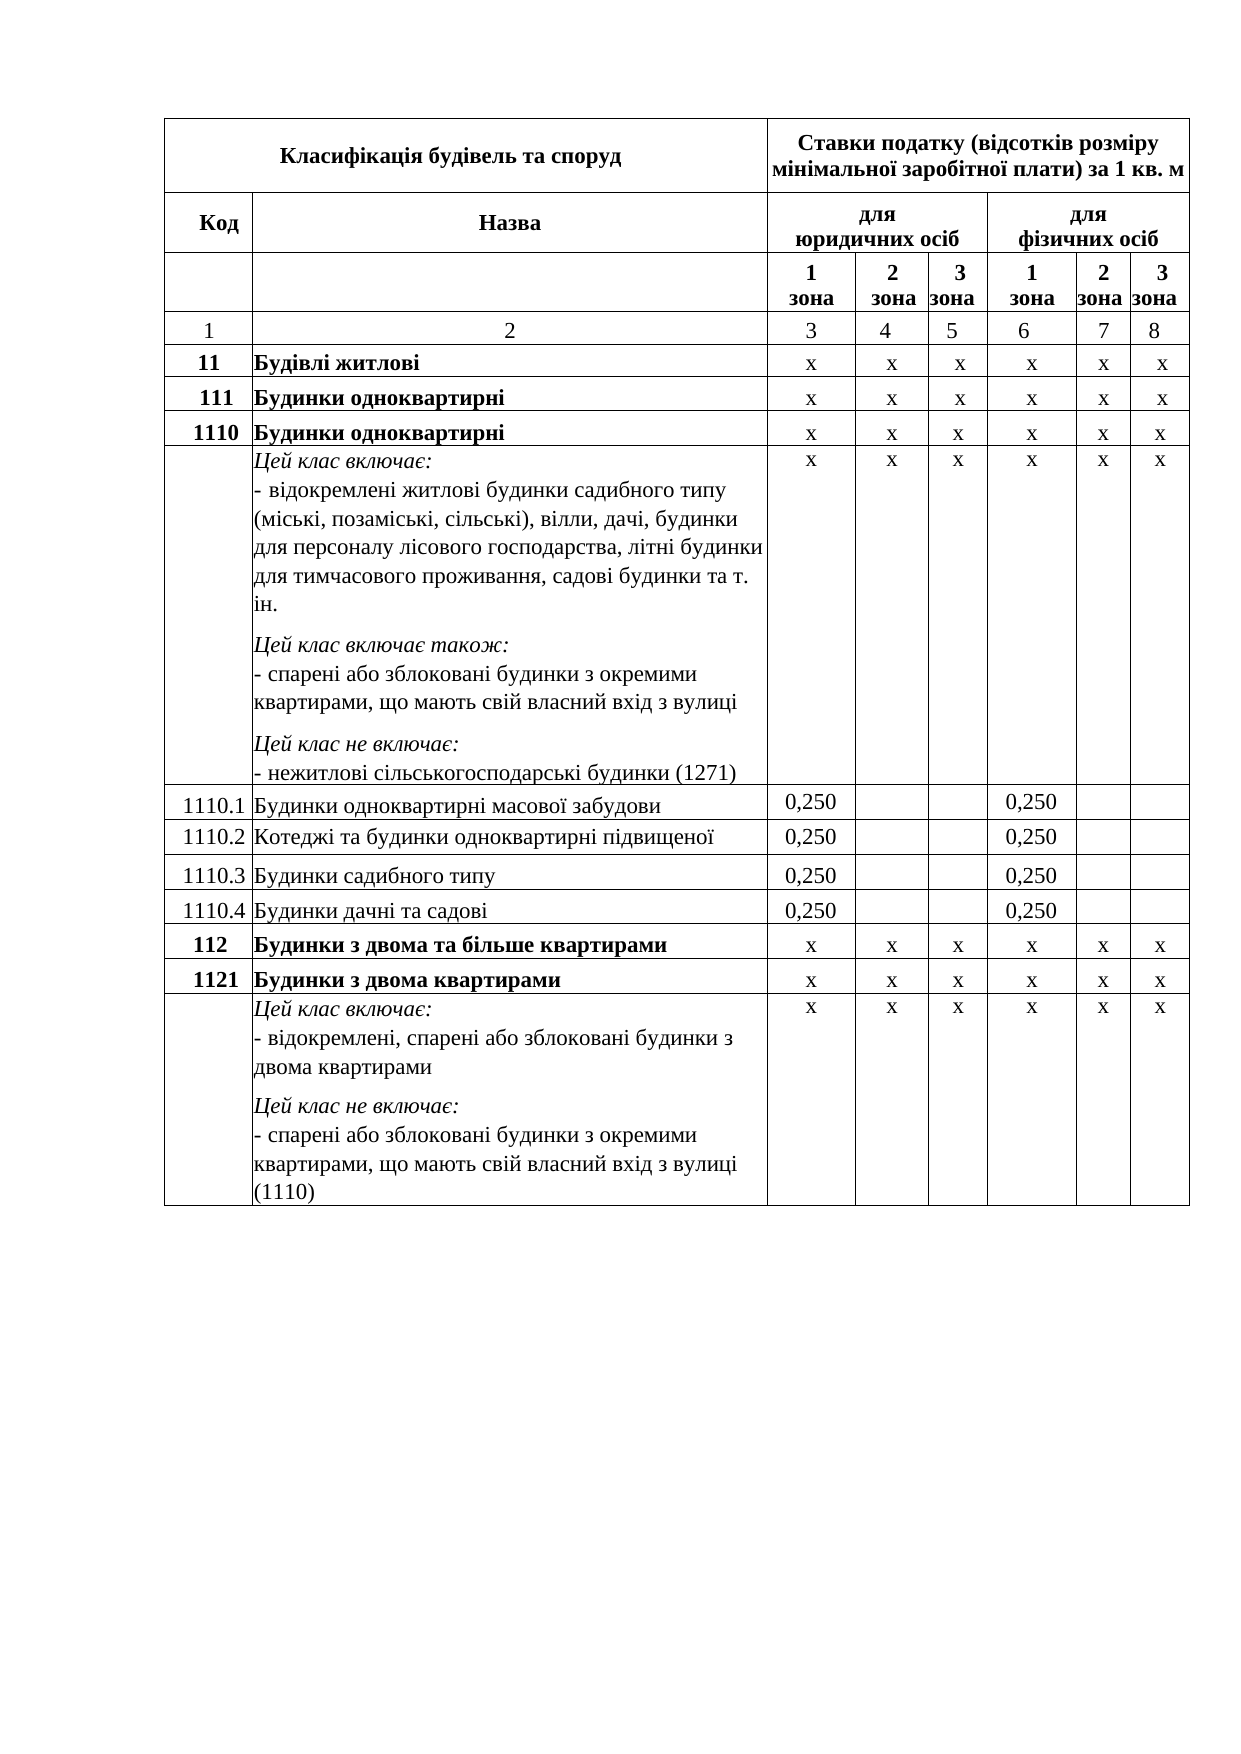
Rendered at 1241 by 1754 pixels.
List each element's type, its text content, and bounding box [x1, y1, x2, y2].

table_header Класифікація будівель та споруд [165, 119, 767, 192]
table_header Ставки податку (відсотків розміру мінімальної заробітної плати) за 1 кв. м [768, 119, 1189, 192]
table_cell Будинки з двома квартирами [253, 959, 767, 992]
table_cell 3 зона [929, 253, 987, 311]
table_cell х [1077, 959, 1130, 992]
table_cell х [768, 994, 855, 1205]
table_cell 11 [165, 345, 252, 376]
table_cell х [988, 924, 1076, 958]
table_cell х [856, 345, 928, 376]
table_cell 1110.2 [165, 820, 252, 854]
table_cell 1 [165, 312, 252, 344]
table_cell 8 [1131, 312, 1189, 344]
table_cell 0,250 [768, 890, 855, 923]
table_cell 1110 [165, 411, 252, 445]
table_cell 6 [988, 312, 1076, 344]
table_cell 111 [165, 377, 252, 410]
table_cell 1 зона [768, 253, 855, 311]
table_cell х [988, 345, 1076, 376]
table_cell Будинки дачні та садові [253, 890, 767, 923]
table_cell 4 [856, 312, 928, 344]
table_cell Будинки з двома та більше квартирами [253, 924, 767, 958]
table_cell [856, 820, 928, 854]
table_cell х [856, 411, 928, 445]
table_cell х [929, 377, 987, 410]
table_cell [1077, 855, 1130, 888]
table_cell х [1131, 924, 1189, 958]
table_cell х [768, 446, 855, 784]
table_cell х [768, 959, 855, 992]
table_cell [929, 855, 987, 888]
table_cell х [1077, 377, 1130, 410]
table_cell [1077, 820, 1130, 854]
table_cell Будинки садибного типу [253, 855, 767, 888]
table_cell [165, 994, 252, 1205]
table_cell 0,250 [988, 820, 1076, 854]
table_cell для фізичних осіб [988, 193, 1189, 252]
table_cell х [1131, 446, 1189, 784]
table_cell 1110.4 [165, 890, 252, 923]
table_cell [856, 855, 928, 888]
table_cell х [1077, 994, 1130, 1205]
table_cell 2 [253, 312, 767, 344]
table_cell Котеджі та будинки одноквартирні підвищеної комфортності [253, 820, 767, 854]
table_cell х [856, 924, 928, 958]
table_cell [1131, 890, 1189, 923]
table_cell х [1131, 345, 1189, 376]
table_cell х [988, 377, 1076, 410]
table_cell 0,250 [988, 785, 1076, 819]
table_cell х [1077, 411, 1130, 445]
table_cell х [1131, 959, 1189, 992]
table_cell Будинки одноквартирні [253, 411, 767, 445]
table_cell [929, 785, 987, 819]
table_cell [165, 446, 252, 784]
table_cell х [988, 994, 1076, 1205]
table_cell х [1131, 994, 1189, 1205]
table_cell х [929, 446, 987, 784]
table_cell 1110.3 [165, 855, 252, 888]
table_cell Будинки одноквартирні масової забудови [253, 785, 767, 819]
table_cell 112 [165, 924, 252, 958]
table_cell х [988, 411, 1076, 445]
table_cell [253, 253, 767, 311]
table_cell х [768, 377, 855, 410]
table_cell [1077, 890, 1130, 923]
table_cell х [929, 411, 987, 445]
table_cell [929, 820, 987, 854]
table_cell 0,250 [768, 820, 855, 854]
table_cell [1131, 820, 1189, 854]
table_cell 0,250 [988, 890, 1076, 923]
table_cell [1131, 785, 1189, 819]
table_cell х [1131, 411, 1189, 445]
table_cell Цей клас включає: відокремлені, спарені або зблоковані будинки з двома квартирами Цей клас не включає: спарені або зблоковані будинки з окремими квартирами, що мають свій власний вхід з вулиці (1110) [253, 994, 767, 1205]
table_cell Код [165, 193, 252, 252]
table_cell 2 зона [856, 253, 928, 311]
table_cell Цей клас включає: відокремлені житлові будинки садибного типу (міські, позаміські, сільські), вілли, дачі, будинки для персоналу лісового господарства, літні будинки для тимчасового проживання, садові будинки та т. ін. Цей клас включає також: спарені або зблоковані будинки з окремими квартирами, що мають свій власний вхід з вулиці Цей клас не включає: нежитлові сільськогосподарські будинки (1271) [253, 446, 767, 784]
table_cell 2 зона [1077, 253, 1130, 311]
table_cell х [856, 994, 928, 1205]
table_cell х [988, 446, 1076, 784]
table_cell х [768, 411, 855, 445]
table_cell 5 [929, 312, 987, 344]
table_cell Назва [253, 193, 767, 252]
table_cell 0,250 [768, 855, 855, 888]
table_cell х [768, 924, 855, 958]
table_cell х [929, 994, 987, 1205]
table_cell 3 зона [1131, 253, 1189, 311]
table_cell х [856, 377, 928, 410]
table_cell для юридичних осіб [768, 193, 987, 252]
table_cell 7 [1077, 312, 1130, 344]
table_cell 1 зона [988, 253, 1076, 311]
table_cell х [929, 345, 987, 376]
table_cell х [856, 446, 928, 784]
table_cell х [1131, 377, 1189, 410]
table_cell х [929, 959, 987, 992]
table_cell [856, 890, 928, 923]
table_cell [165, 253, 252, 311]
table_cell х [988, 959, 1076, 992]
table_cell [856, 785, 928, 819]
table_cell х [768, 345, 855, 376]
table_cell 1121 [165, 959, 252, 992]
table_cell х [1077, 924, 1130, 958]
table_cell Будівлі житлові [253, 345, 767, 376]
table_cell х [856, 959, 928, 992]
table_cell х [1077, 446, 1130, 784]
table_cell 1110.1 [165, 785, 252, 819]
table_cell [1077, 785, 1130, 819]
table_cell х [1077, 345, 1130, 376]
table_cell х [929, 924, 987, 958]
table_cell [1131, 855, 1189, 888]
table_cell 0,250 [768, 785, 855, 819]
table_cell [929, 890, 987, 923]
table_cell Будинки одноквартирні [253, 377, 767, 410]
table_cell 0,250 [988, 855, 1076, 888]
table_cell 3 [768, 312, 855, 344]
